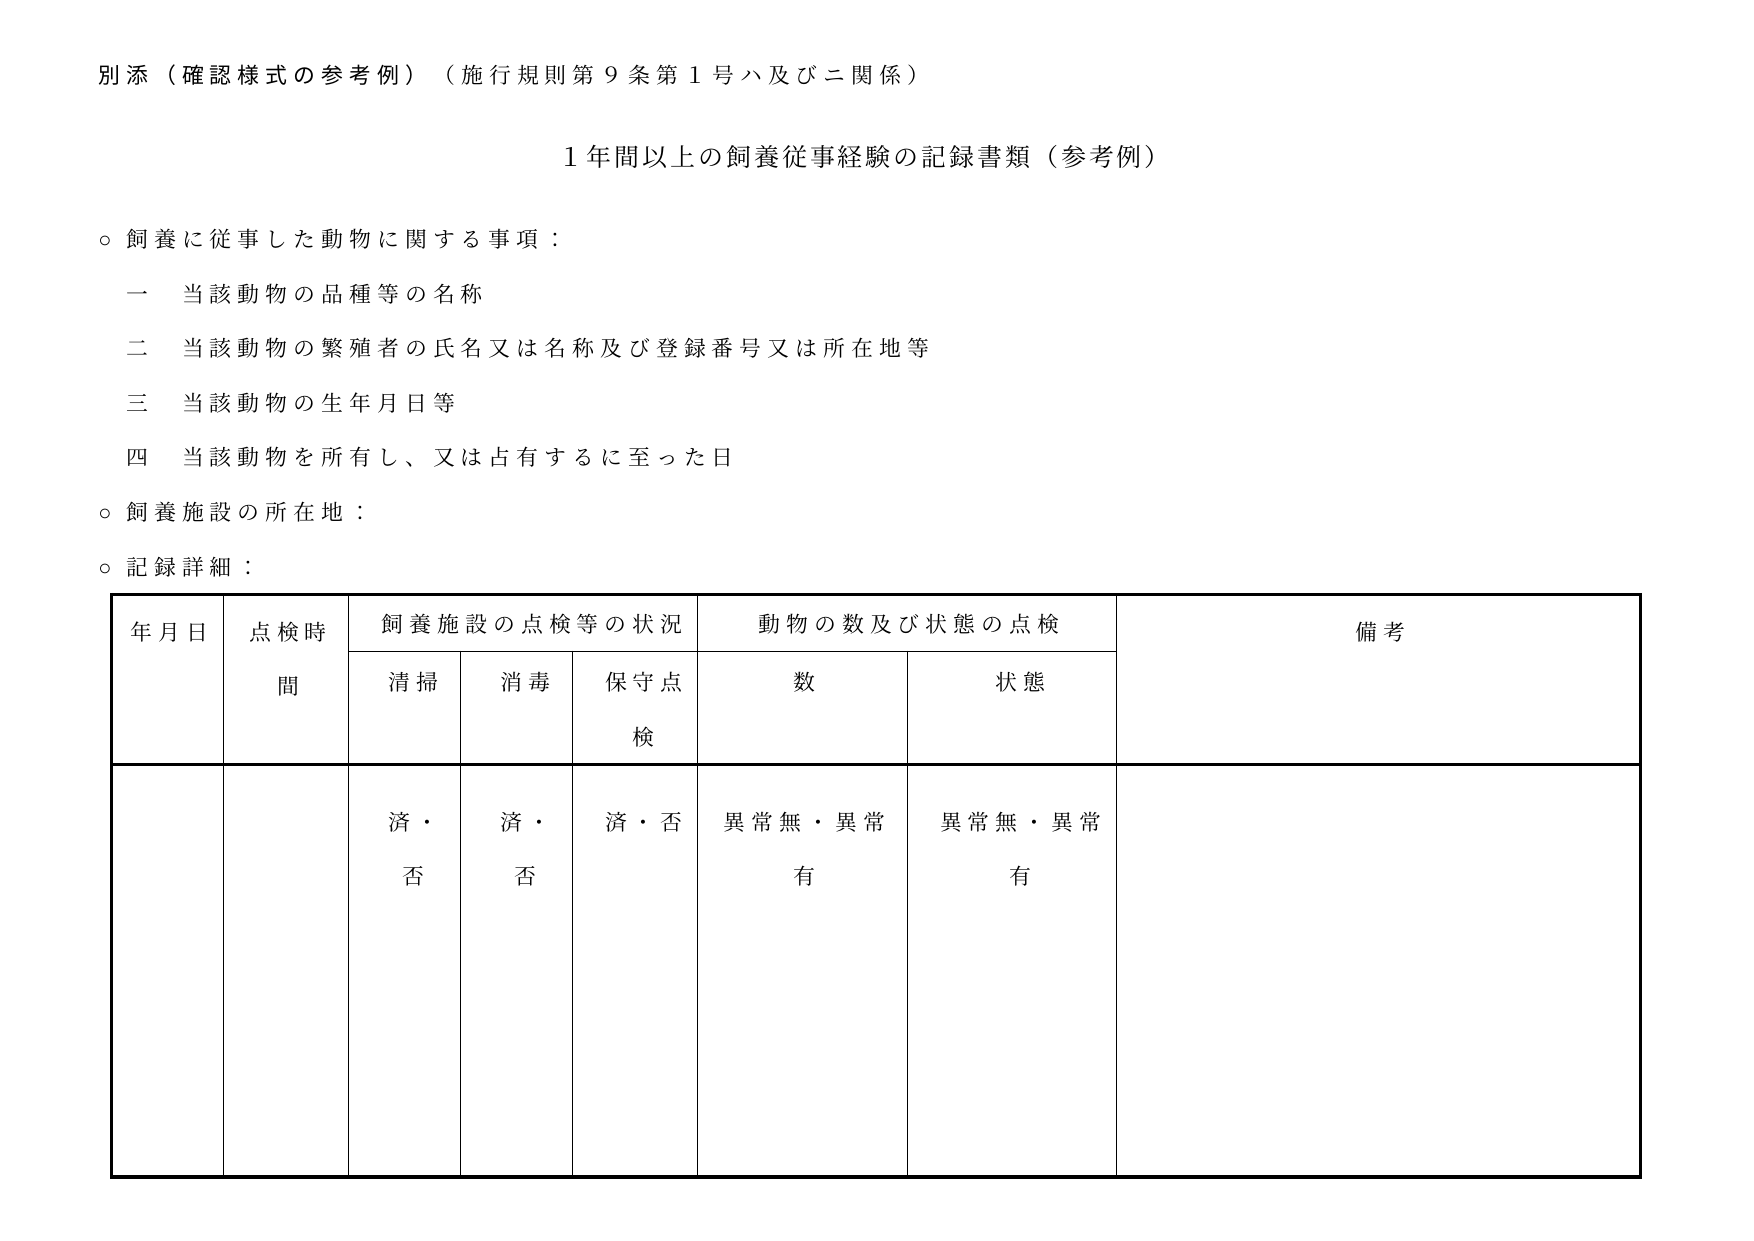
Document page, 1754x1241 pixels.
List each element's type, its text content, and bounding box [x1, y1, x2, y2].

table_cell 消毒 [461, 652, 572, 763]
text 二 当該動物の繁殖者の氏名又は名称及び登録番号又は所在地等 [98, 320, 1633, 374]
table_cell [113, 766, 223, 1175]
table_cell 清掃 [349, 652, 460, 763]
text ○飼養に従事した動物に関する事項： [98, 211, 1633, 265]
text 別添（確認様式の参考例）（施行規則第９条第１号ハ及びニ関係） [98, 47, 1633, 102]
text ○記録詳細： [98, 538, 1633, 593]
table_header 備考 [1117, 596, 1639, 763]
text １年間以上の飼養従事経験の記録書類（参考例） [98, 129, 1633, 183]
table_cell 数 [698, 652, 907, 763]
text 三 当該動物の生年月日等 [98, 374, 1633, 429]
table_cell 済・否 [461, 766, 572, 1175]
table_cell 保守点検 [573, 652, 697, 763]
table_header 飼養施設の点検等の状況 [349, 596, 697, 651]
table_header 年月日 [113, 596, 223, 763]
table_cell 状態 [908, 652, 1116, 763]
table_cell 済・否 [349, 766, 460, 1175]
table_cell [1117, 766, 1639, 1175]
text 一 当該動物の品種等の名称 [98, 265, 1633, 320]
table_cell [224, 766, 348, 1175]
text ○飼養施設の所在地： [98, 484, 1633, 538]
table_cell 異常無・異常有 [908, 766, 1116, 1175]
table_cell 済・否 [573, 766, 697, 1175]
table_cell 異常無・異常有 [698, 766, 907, 1175]
table_header 動物の数及び状態の点検 [698, 596, 1116, 651]
table_header 点検時間 [224, 596, 348, 763]
text 四 当該動物を所有し、又は占有するに至った日 [98, 429, 1633, 484]
